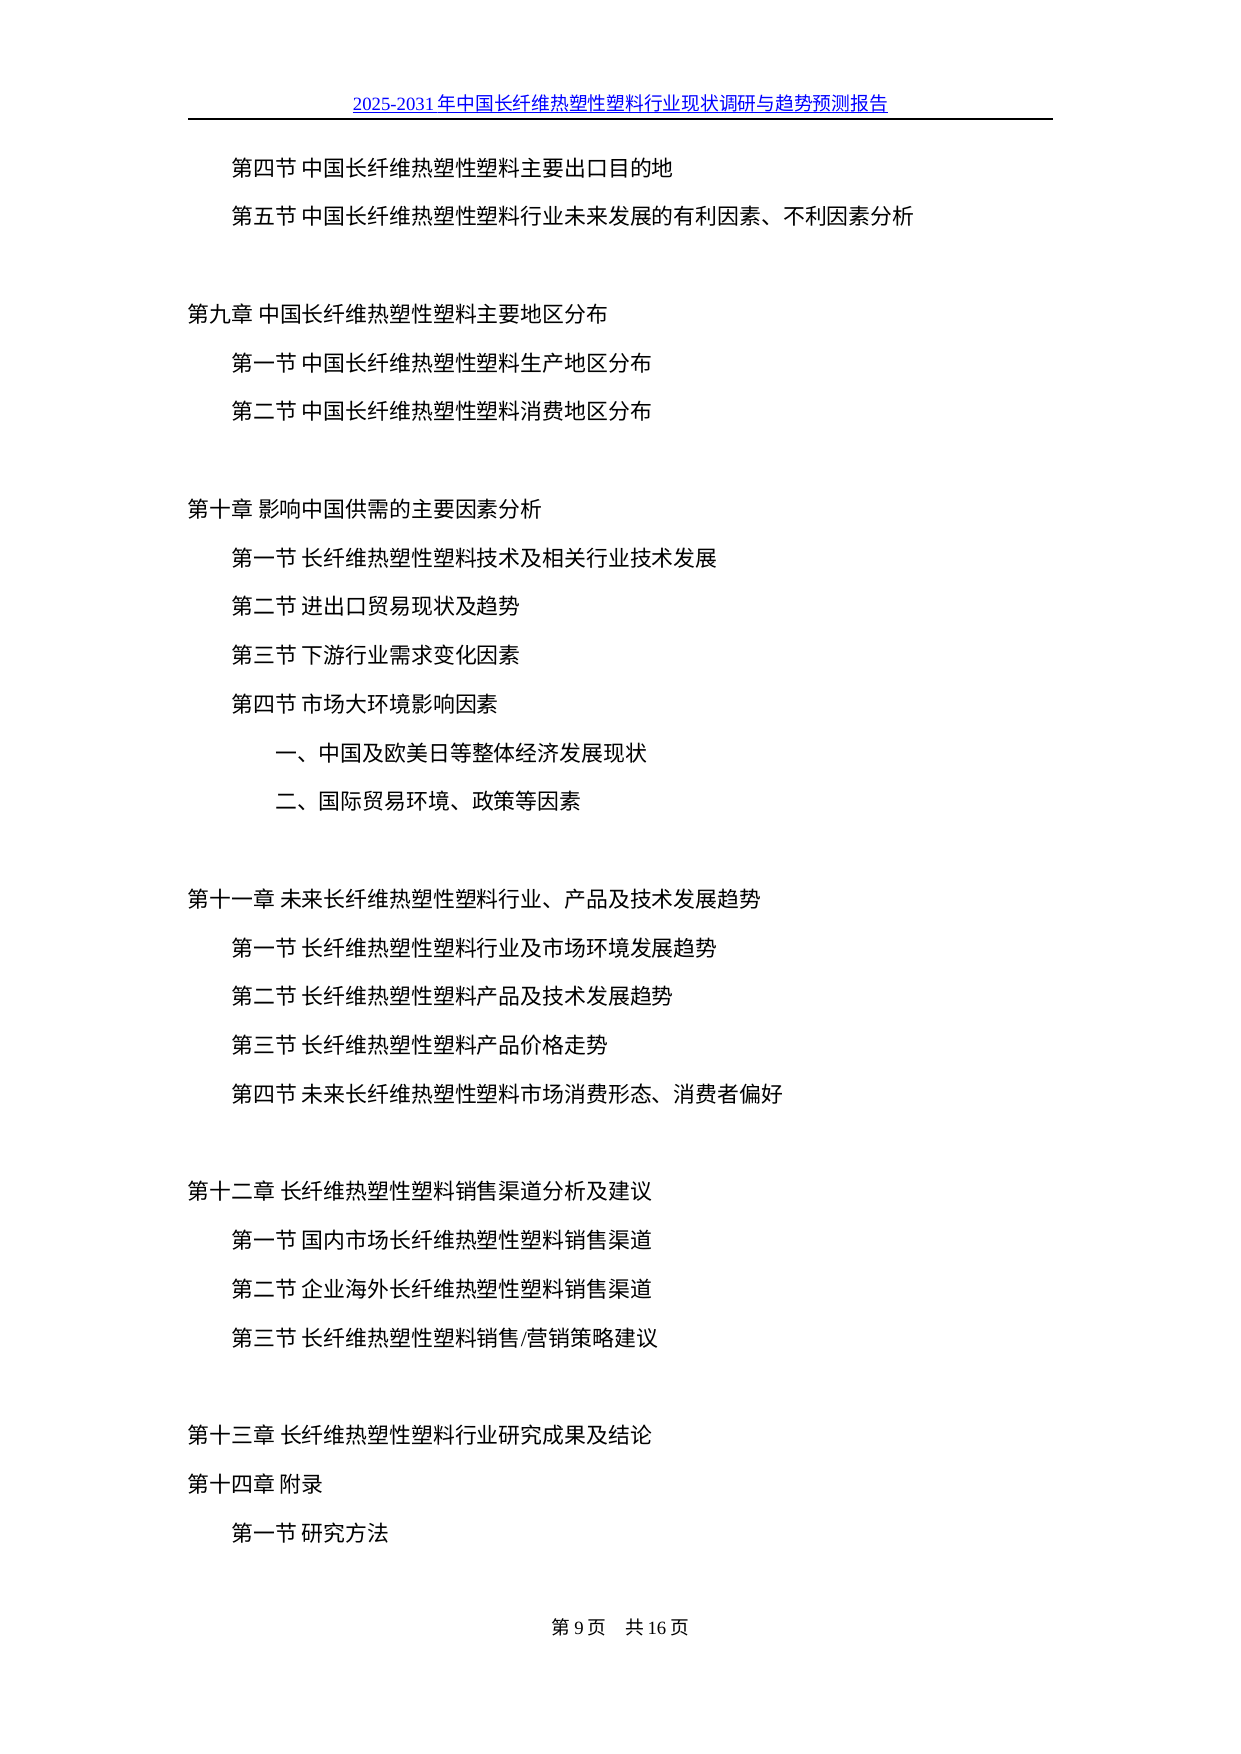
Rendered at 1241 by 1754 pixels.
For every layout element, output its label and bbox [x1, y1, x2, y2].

text [187, 150, 1053, 1548]
